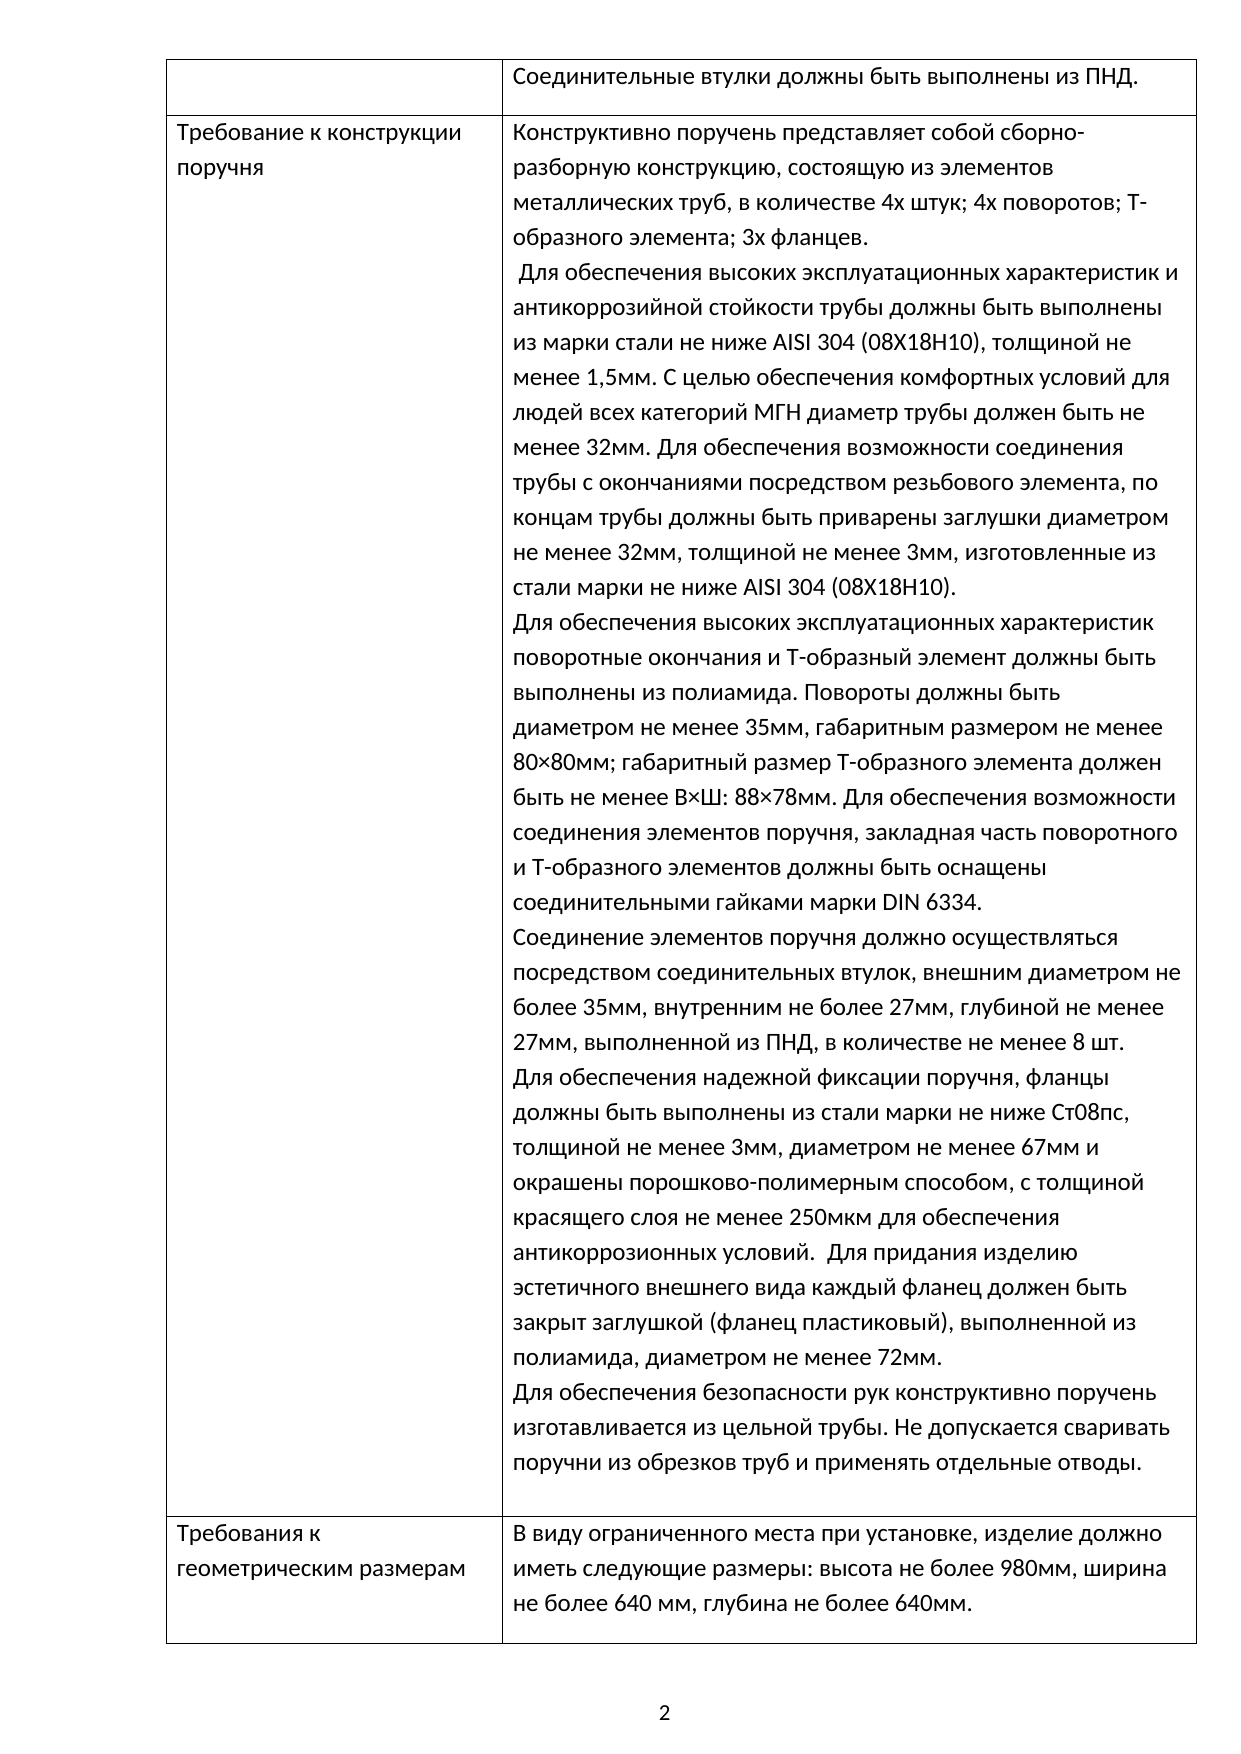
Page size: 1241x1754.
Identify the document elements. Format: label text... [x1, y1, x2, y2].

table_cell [167, 60, 502, 115]
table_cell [503, 1517, 1196, 1642]
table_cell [503, 60, 1196, 115]
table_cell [167, 1517, 502, 1642]
table_cell Требование к конструкции поручня [167, 116, 502, 1516]
table_cell Конструктивно поручень представляет собой сборно-разборную конструкцию, состоящую из элементов металлических труб, в количестве 4х штук; 4х поворотов; Т-образного элемента; 3х фланцев. Для обеспечения высоких эксплуатационных характеристик и антикоррозийной стойкости трубы должны быть выполнены из марки стали не ниже AISI 304 (08Х18Н10), толщиной не менее 1,5мм. С целью обеспечения комфортных условий для людей всех категорий МГН диаметр трубы должен быть не менее 32мм. Для обеспечения возможности соединения трубы с окончаниями посредством резьбового элемента, по концам трубы должны быть приварены заглушки диаметром не менее 32мм, толщиной не менее 3мм, изготовленные из стали марки не ниже AISI 304 (08Х18Н10). Для обеспечения высоких эксплуатационных характеристик поворотные окончания и Т-образный элемент должны быть выполнены из полиамида. Повороты должны быть диаметром не менее 35мм, габаритным размером не менее 80×80мм; габаритный размер Т-образного элемента должен быть не менее В×Ш: 88×78мм. Для обеспечения возможности соединения элементов поручня, закладная часть поворотного и Т-образного элементов должны быть оснащены соединительными гайками марки DIN 6334. Соединение элементов поручня должно осуществляться посредством соединительных втулок, внешним диаметром не более 35мм, внутренним не более 27мм, глубиной не менее 27мм, выполненной из ПНД, в количестве не менее 8 шт. Для обеспечения надежной фиксации поручня, фланцы должны быть выполнены из стали марки не ниже Ст08пс, толщиной не менее 3мм, диаметром не менее 67мм и окрашены порошково-полимерным способом, с толщиной красящего слоя не менее 250мкм для обеспечения антикоррозионных условий. Для придания изделию эстетичного внешнего вида каждый фланец должен быть закрыт заглушкой (фланец пластиковый), выполненной из полиамида, диаметром не менее 72мм. Для обеспечения безопасности рук конструктивно поручень изготавливается из цельной трубы. Не допускается сваривать поручни из обрезков труб и применять отдельные отводы. [503, 116, 1196, 1516]
